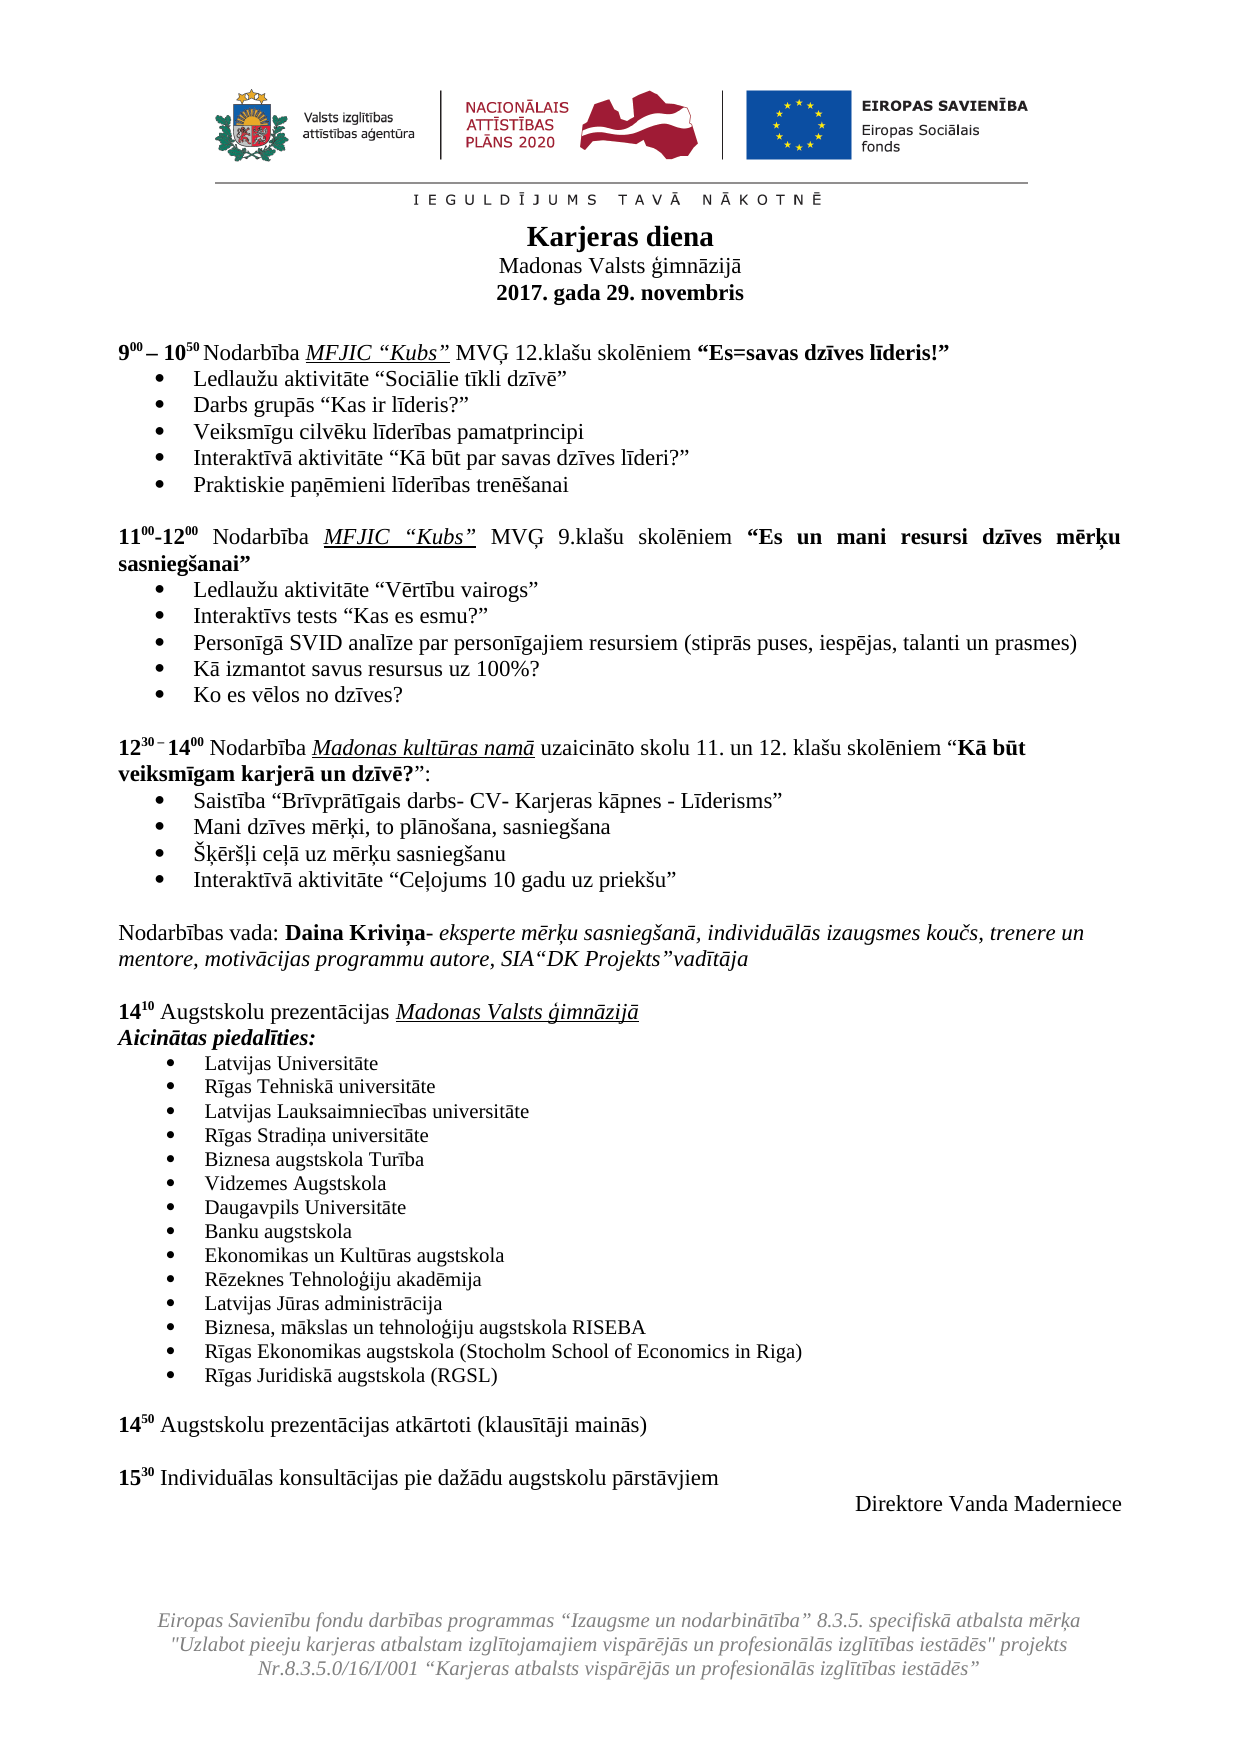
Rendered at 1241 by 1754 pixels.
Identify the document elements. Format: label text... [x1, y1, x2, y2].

list Ko es vēlos no dzīves? [156, 681, 1122, 708]
table_cell Rēzeknes Tehnoloģiju akadēmija [118, 1267, 1152, 1291]
list Ledlaužu aktivitāte “Vērtību vairogs” [156, 576, 1122, 602]
text Aicinātas piedalīties: [118, 1024, 1122, 1050]
list Šķēršļi ceļā uz mērķu sasniegšanu [156, 839, 1122, 866]
table_cell Vidzemes Augstskola [118, 1171, 1152, 1195]
text 1100-1200 Nodarbība MFJIC “Kubs” MVĢ 9.klašu skolēniem “Es un mani resursi dzīves mērķu sasniegšanai” [118, 523, 1122, 576]
table_cell Ekonomikas un Kultūras augstskola [118, 1243, 1152, 1267]
text Nodarbības vada: Daina Kriviņa- eksperte mērķu sasniegšanā, individuālās izaugsmes koučs, trenere un mentore, motivācijas programmu autore, SIA“DK Projekts”vadītāja [118, 919, 1122, 971]
list Kā izmantot savus resursus uz 100%? [156, 655, 1122, 681]
table_header Latvijas Universitāte [118, 1050, 1152, 1074]
text 2017. gada 29. novembris [118, 279, 1122, 305]
list Darbs grupās “Kas ir līderis?” [156, 392, 1122, 418]
table_cell Rīgas Stradiņa universitāte [118, 1123, 1152, 1147]
picture [186, 73, 1054, 219]
text 900 – 1050 Nodarbība MFJIC “Kubs” MVĢ 12.klašu skolēniem “Es=savas dzīves līderis!” [118, 339, 1122, 365]
list Interaktīvā aktivitāte “Ceļojums 10 gadu uz priekšu” [156, 866, 1122, 892]
table_cell Latvijas Jūras administrācija Biznesa, mākslas un tehnoloģiju augstskola RISEBA Rīgas Ekonomikas augstskola (Stocholm School of Economics in Riga) Rīgas Juridiskā augstskola (RGSL) [118, 1291, 1152, 1411]
list Interaktīvā aktivitāte “Kā būt par savas dzīves līderi?” [156, 444, 1122, 471]
list Interaktīvs tests “Kas es esmu?” [156, 602, 1122, 629]
text 1530 Individuālas konsultācijas pie dažādu augstskolu pārstāvjiem [118, 1464, 1122, 1490]
text 1230 – 1400 Nodarbība Madonas kultūras namā uzaicināto skolu 11. un 12. klašu skolēniem “Kā būt veiksmīgam karjerā un dzīvē?”: [118, 734, 1122, 787]
text Madonas Valsts ģimnāzijā [118, 253, 1122, 279]
table_cell Daugavpils Universitāte [118, 1195, 1152, 1219]
table_cell Rīgas Tehniskā universitāte [118, 1075, 1152, 1098]
text 1450 Augstskolu prezentācijas atkārtoti (klausītāji mainās) [118, 1411, 1122, 1438]
text 1410 Augstskolu prezentācijas Madonas Valsts ģimnāzijā [118, 998, 1122, 1024]
list Veiksmīgu cilvēku līderības pamatprincipi [156, 418, 1122, 444]
table_cell Biznesa augstskola Turība [118, 1147, 1152, 1171]
list Ledlaužu aktivitāte “Sociālie tīkli dzīvē” [156, 365, 1122, 392]
table_cell Latvijas Lauksaimniecības universitāte [118, 1099, 1152, 1123]
text Direktore Vanda Maderniece [118, 1490, 1122, 1517]
text Karjeras diena [118, 219, 1122, 253]
list Saistība “Brīvprātīgais darbs- CV- Karjeras kāpnes - Līderisms” [156, 787, 1122, 813]
list Personīgā SVID analīze par personīgajiem resursiem (stiprās puses, iespējas, talanti un prasmes) [156, 629, 1122, 655]
list Mani dzīves mērķi, to plānošana, sasniegšana [156, 813, 1122, 839]
list Praktiskie paņēmieni līderības trenēšanai [156, 471, 1122, 497]
table_cell Banku augstskola [118, 1219, 1152, 1243]
